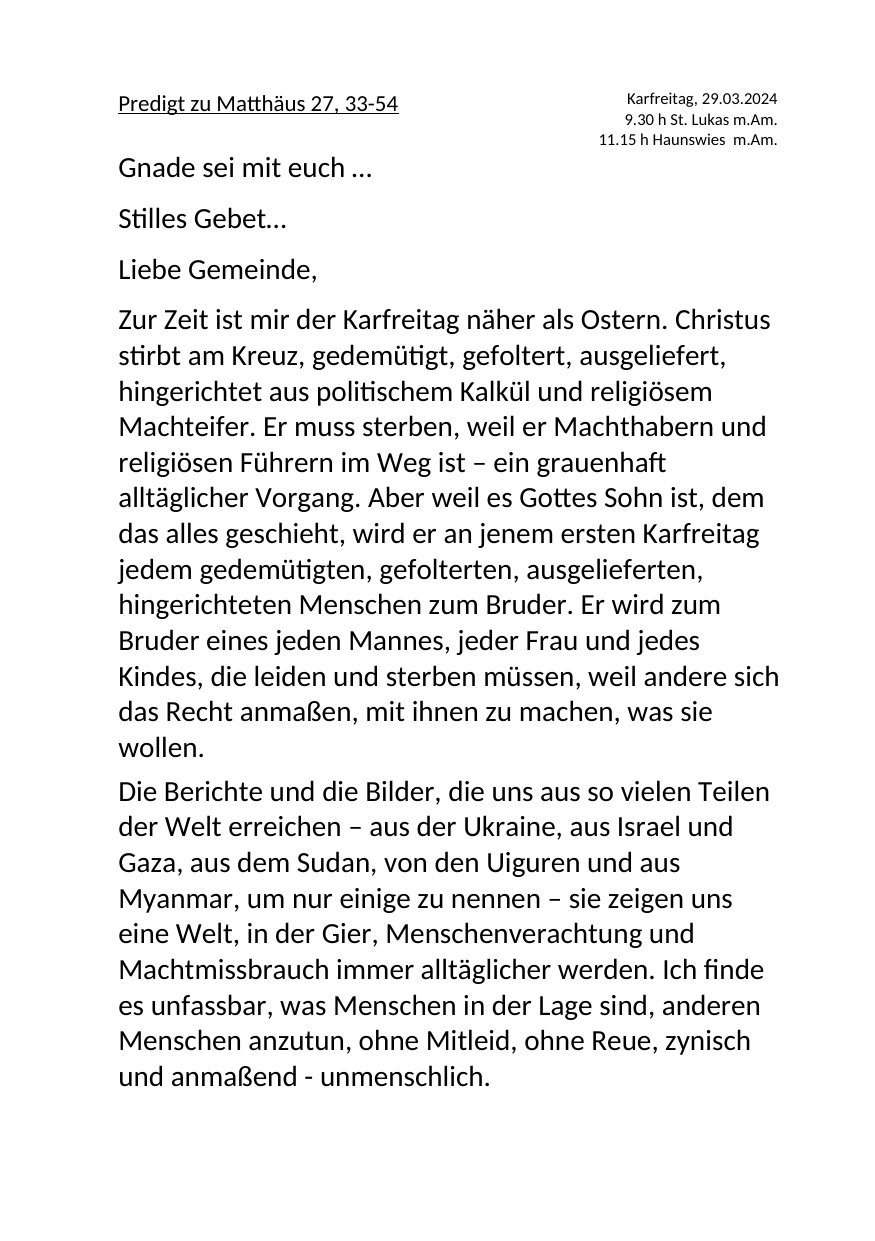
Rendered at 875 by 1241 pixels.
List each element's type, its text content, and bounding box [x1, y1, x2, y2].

text Liebe Gemeinde, [118, 251, 785, 286]
table_header Karfreitag, 29.03.2024 9.30 h St. Lukas m.Am. 11.15 h Haunswies m.Am. [531, 89, 789, 149]
text Zur Zeit ist mir der Karfreitag näher als Ostern. Christus stirbt am Kreuz, gedemütigt, gefoltert, ausgeliefert, hingerichtet aus politischem Kalkül und religiösem Machteifer. Er muss sterben, weil er Machthabern und religiösen Führern im Weg ist – ein grauenhaft alltäglicher Vorgang. Aber weil es Gottes Sohn ist, dem das alles geschieht, wird er an jenem ersten Karfreitag jedem gedemütigten, gefolterten, ausgelieferten, hingerichteten Menschen zum Bruder. Er wird zum Bruder eines jeden Mannes, jeder Frau und jedes Kindes, die leiden und sterben müssen, weil andere sich das Recht anmaßen, mit ihnen zu machen, was sie wollen. [118, 301, 785, 764]
text Gnade sei mit euch … [118, 149, 785, 185]
text Stilles Gebet… [118, 200, 785, 236]
table_header Predigt zu Matthäus 27, 33-54 [107, 89, 531, 149]
text Die Berichte und die Bilder, die uns aus so vielen Teilen der Welt erreichen – aus der Ukraine, aus Israel und Gaza, aus dem Sudan, von den Uiguren und aus Myanmar, um nur einige zu nennen – sie zeigen uns eine Welt, in der Gier, Menschenverachtung und Machtmissbrauch immer alltäglicher werden. Ich finde es unfassbar, was Menschen in der Lage sind, anderen Menschen anzutun, ohne Mitleid, ohne Reue, zynisch und anmaßend - unmenschlich. [118, 773, 785, 1093]
